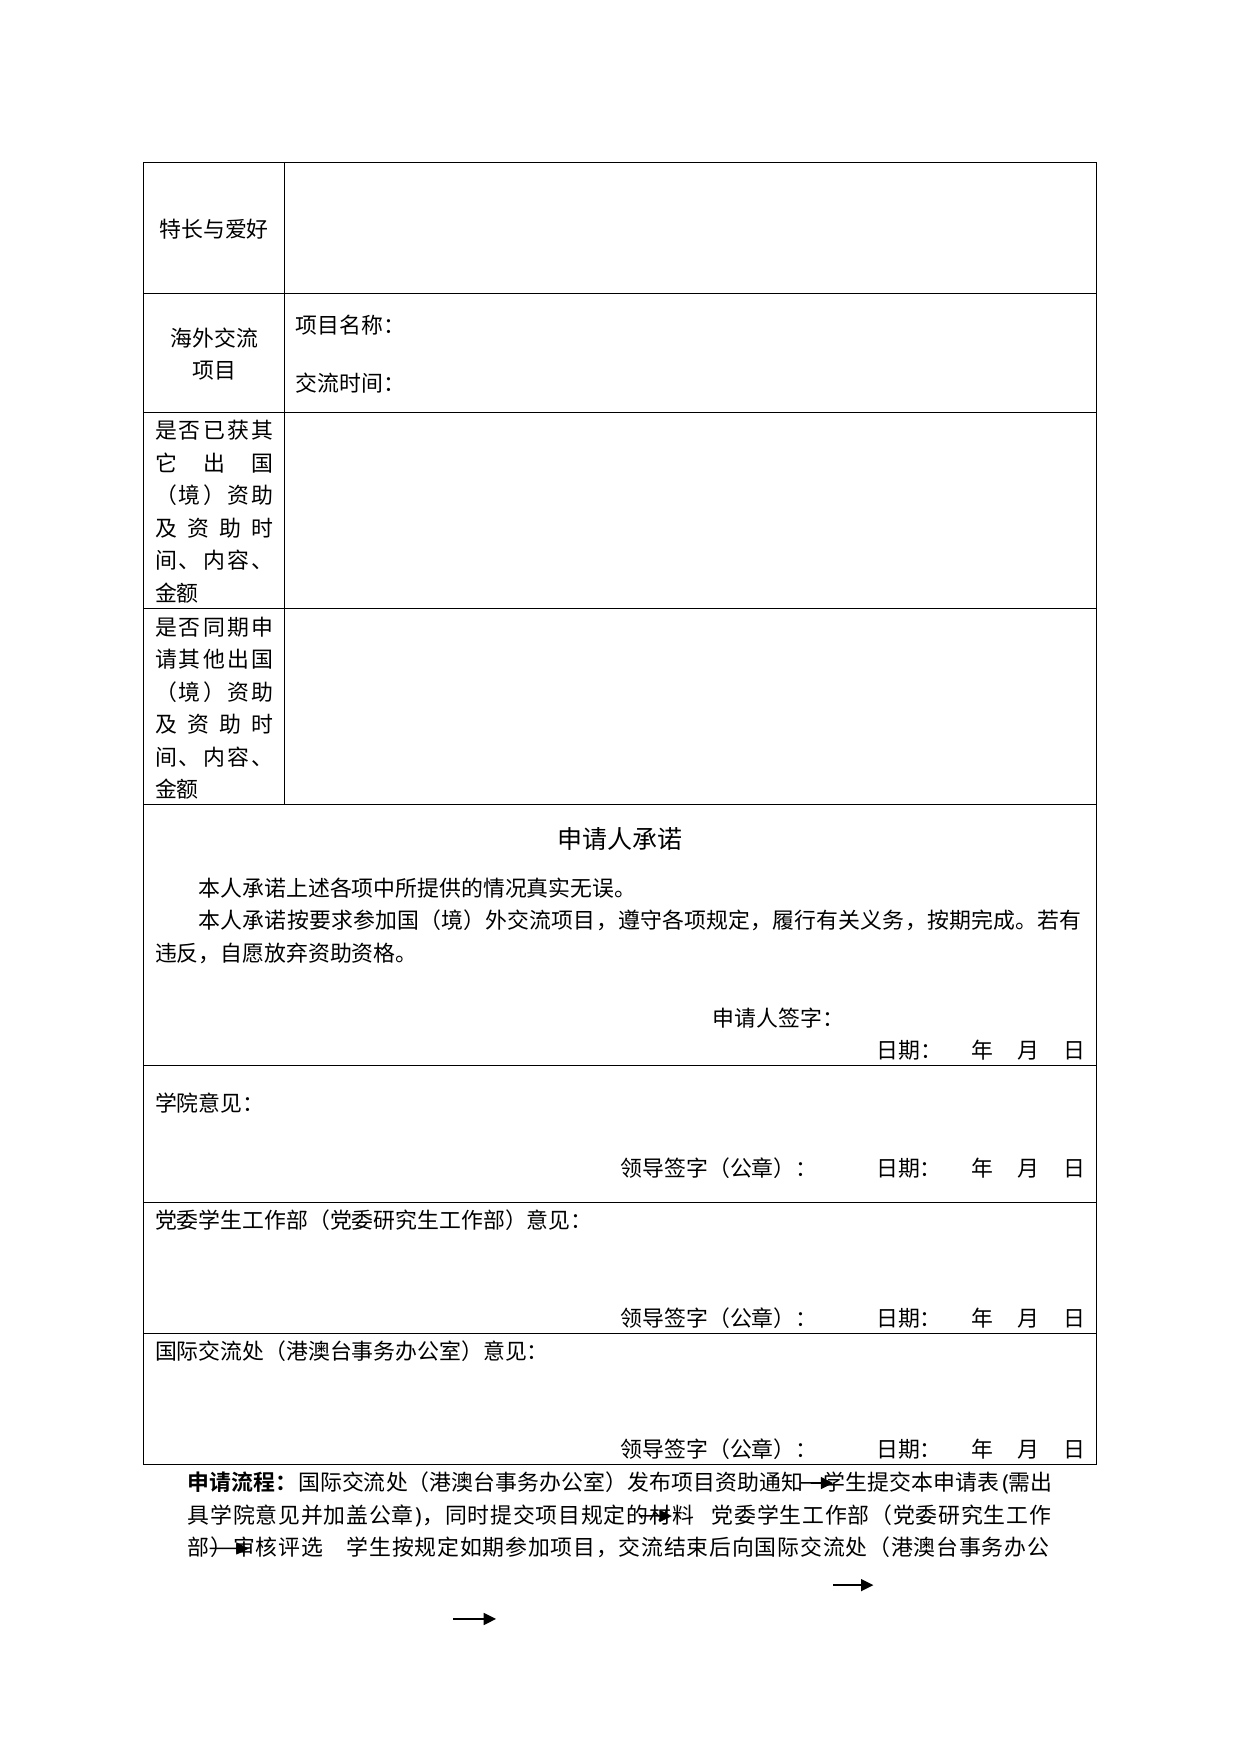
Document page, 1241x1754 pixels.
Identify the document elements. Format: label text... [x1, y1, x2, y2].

table_cell 党委学生工作部（党委研究生工作部）意见： 领导签字（公章）： 日期： 年 月 日 [144, 1203, 1096, 1333]
table_cell 是否已获其它出国（境）资助及资助时间、内容、金额 [144, 413, 284, 608]
table_cell [285, 609, 1096, 804]
table_cell 学院意见： 领导签字（公章）： 日期： 年 月 日 [144, 1066, 1096, 1202]
table_cell 项目名称： 交流时间： [285, 294, 1096, 412]
table_cell 是否同期申请其他出国（境）资助及资助时间、内容、金额 [144, 609, 284, 804]
table_cell 海外交流 项目 [144, 294, 284, 412]
table_cell 特长与爱好 [144, 163, 284, 293]
table_cell [285, 163, 1096, 293]
table_cell 申请人承诺 本人承诺上述各项中所提供的情况真实无误。 本人承诺按要求参加国（境）外交流项目，遵守各项规定，履行有关义务，按期完成。若有违反，自愿放弃资助资格。 申请人签字： 日期： 年 月 日 [144, 805, 1096, 1065]
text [187, 1465, 1053, 1562]
table_cell 国际交流处（港澳台事务办公室）意见： 领导签字（公章）： 日期： 年 月 日 [144, 1334, 1096, 1464]
table_cell [285, 413, 1096, 608]
